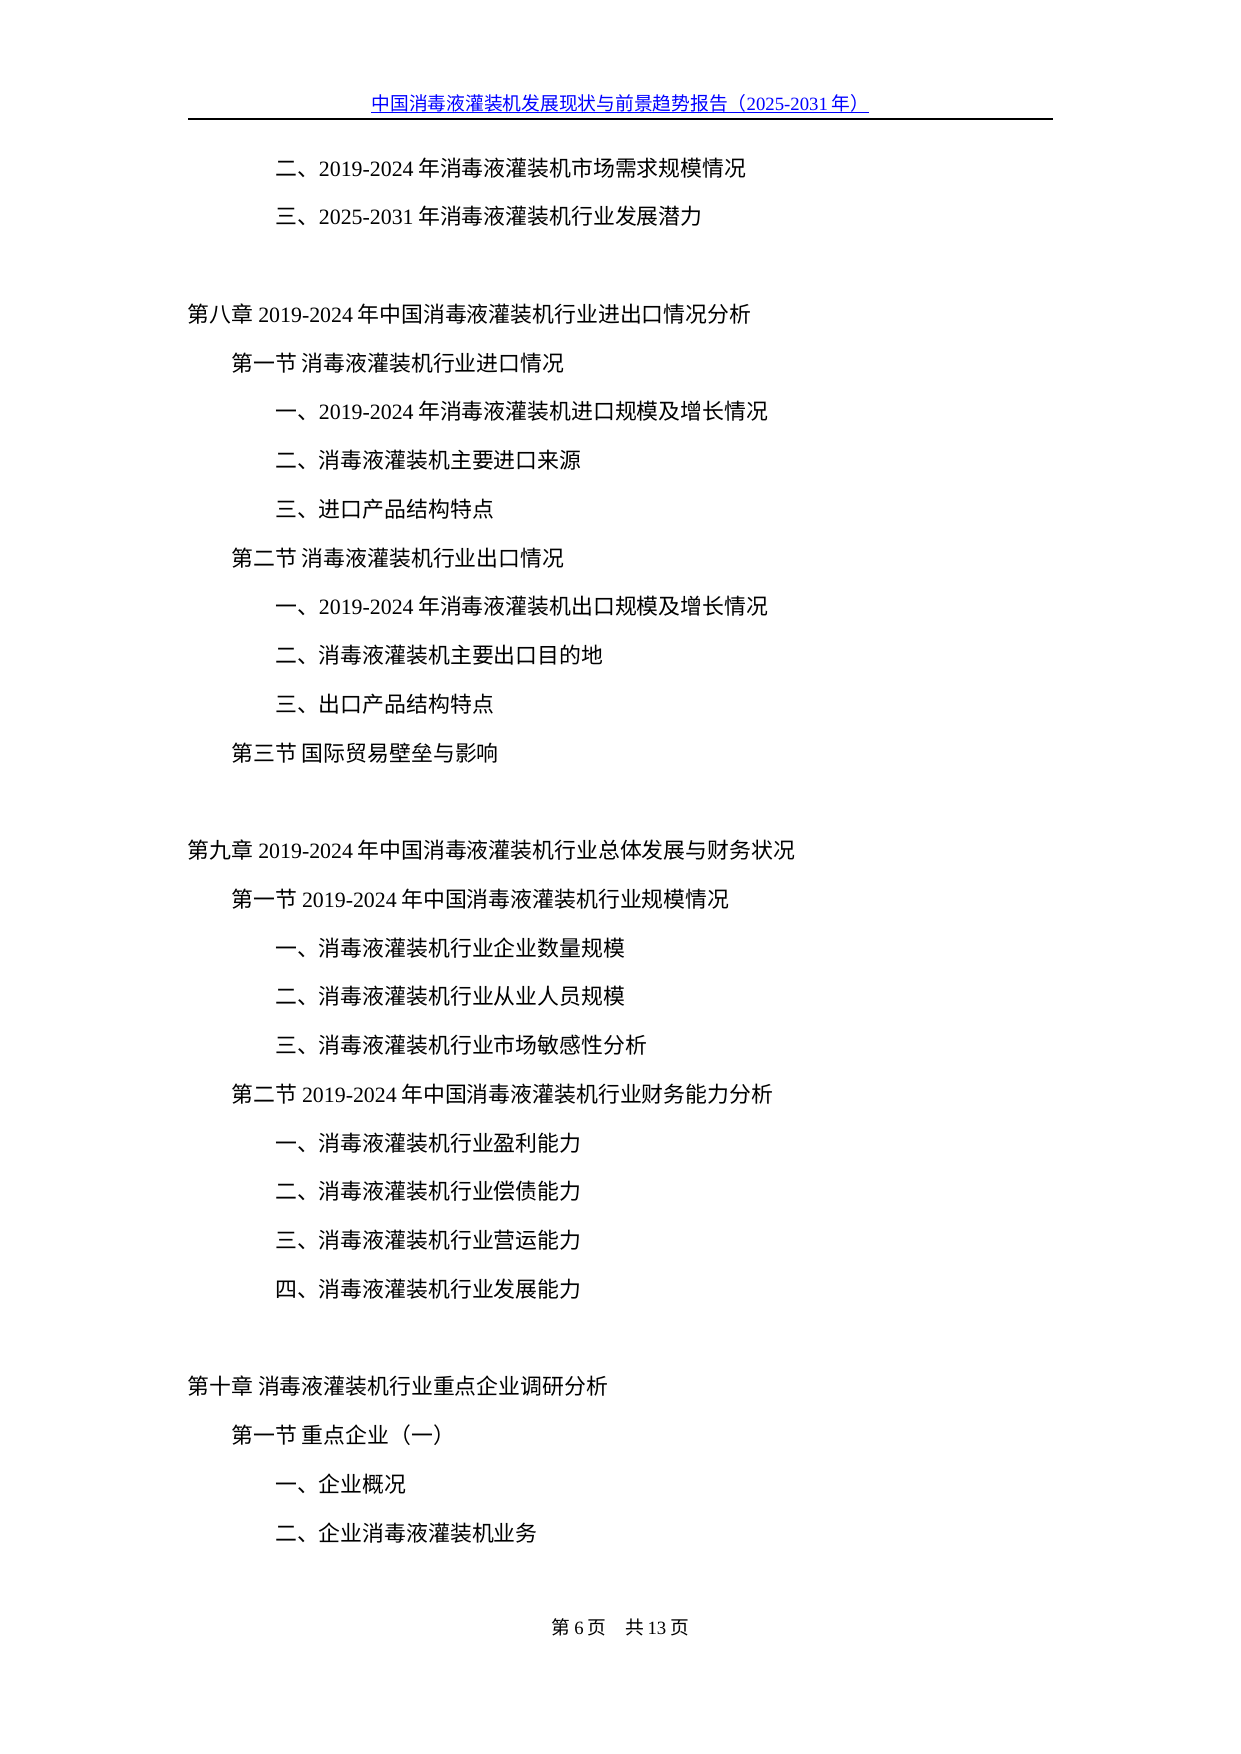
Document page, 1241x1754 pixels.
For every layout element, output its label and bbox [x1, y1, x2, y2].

text [187, 150, 1053, 1548]
